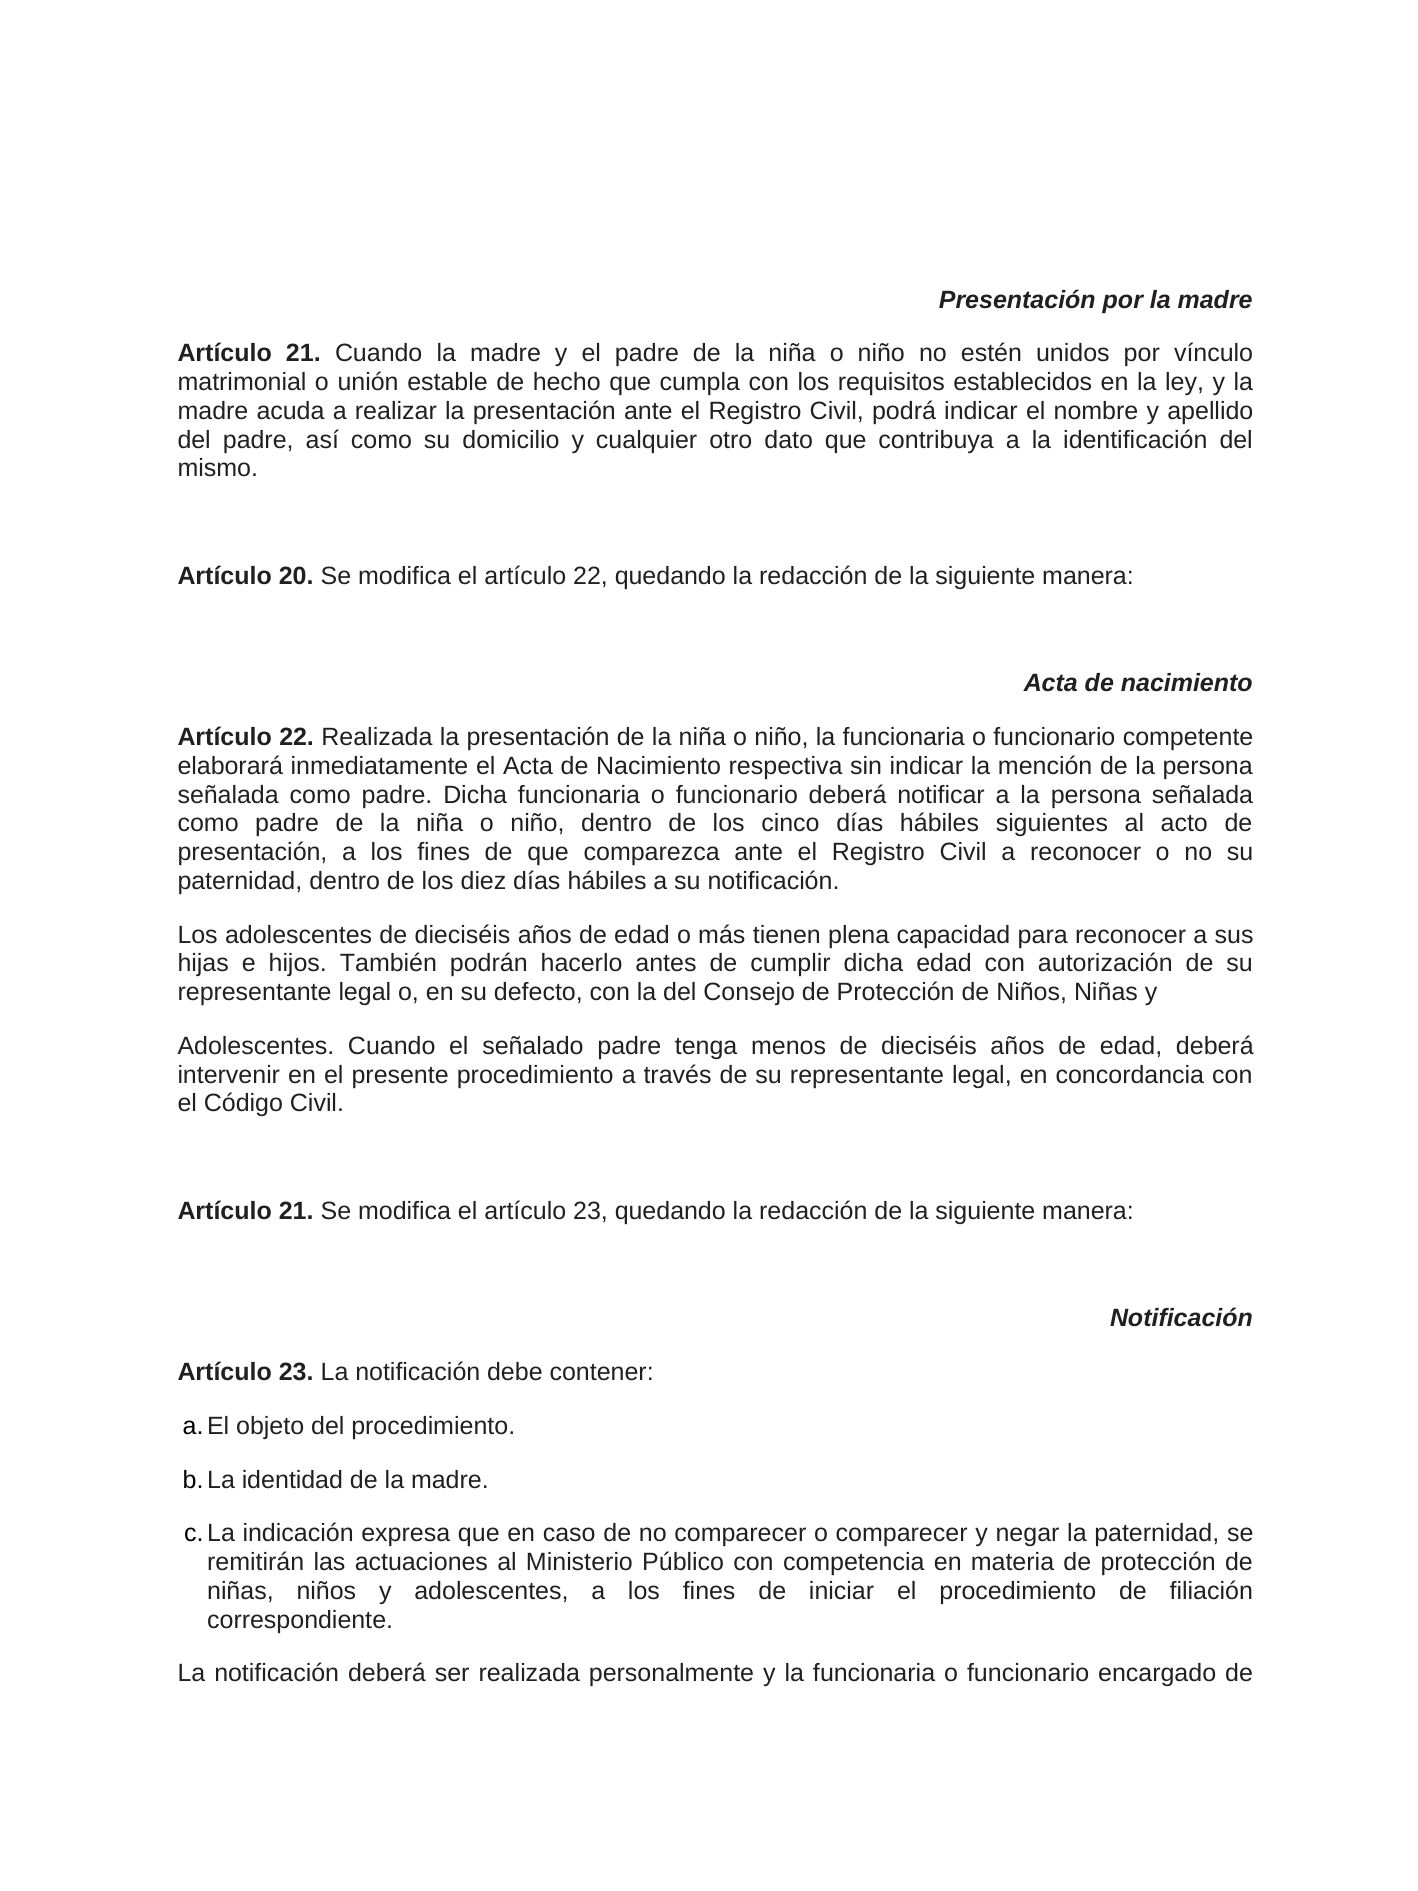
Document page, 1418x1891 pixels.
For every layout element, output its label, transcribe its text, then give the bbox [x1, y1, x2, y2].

list La identidad de la madre. [203, 1465, 1255, 1493]
text Artículo 20. Se modifica el artículo 22, quedando la redacción de la siguiente manera: [177, 561, 1255, 590]
subtitle Presentación por la madre [177, 285, 1255, 313]
subtitle Acta de nacimiento [177, 668, 1255, 697]
text Los adolescentes de dieciséis años de edad o más tienen plena capacidad para reconocer a sus hijas e hijos. También podrán hacerlo antes de cumplir dicha edad con autorización de su representante legal o, en su defecto, con la del Consejo de Protección de Niños, Niñas y [177, 920, 1255, 1006]
text Artículo 21. Se modifica el artículo 23, quedando la redacción de la siguiente manera: [177, 1196, 1255, 1225]
text Artículo 22. Realizada la presentación de la niña o niño, la funcionaria o funcionario competente elaborará inmediatamente el Acta de Nacimiento respectiva sin indicar la mención de la persona señalada como padre. Dicha funcionaria o funcionario deberá notificar a la persona señalada como padre de la niña o niño, dentro de los cinco días hábiles siguientes al acto de presentación, a los fines de que comparezca ante el Registro Civil a reconocer o no su paternidad, dentro de los diez días hábiles a su notificación. [177, 722, 1255, 895]
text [177, 1658, 1255, 1687]
list El objeto del procedimiento. [203, 1411, 1255, 1440]
text Artículo 23. La notificación debe contener: [177, 1357, 1255, 1386]
text Artículo 21. Cuando la madre y el padre de la niña o niño no estén unidos por vínculo matrimonial o unión estable de hecho que cumpla con los requisitos establecidos en la ley, y la madre acuda a realizar la presentación ante el Registro Civil, podrá indicar el nombre y apellido del padre, así como su domicilio y cualquier otro dato que contribuya a la identificación del mismo. [177, 338, 1255, 482]
subtitle Notificación [177, 1303, 1255, 1332]
text Adolescentes. Cuando el señalado padre tenga menos de dieciséis años de edad, deberá intervenir en el presente procedimiento a través de su representante legal, en concordancia con el Código Civil. [177, 1031, 1255, 1117]
list La indicación expresa que en caso de no comparecer o comparecer y negar la paternidad, se remitirán las actuaciones al Ministerio Público con competencia en materia de protección de niñas, niños y adolescentes, a los fines de iniciar el procedimiento de filiación correspondiente. [203, 1518, 1255, 1633]
